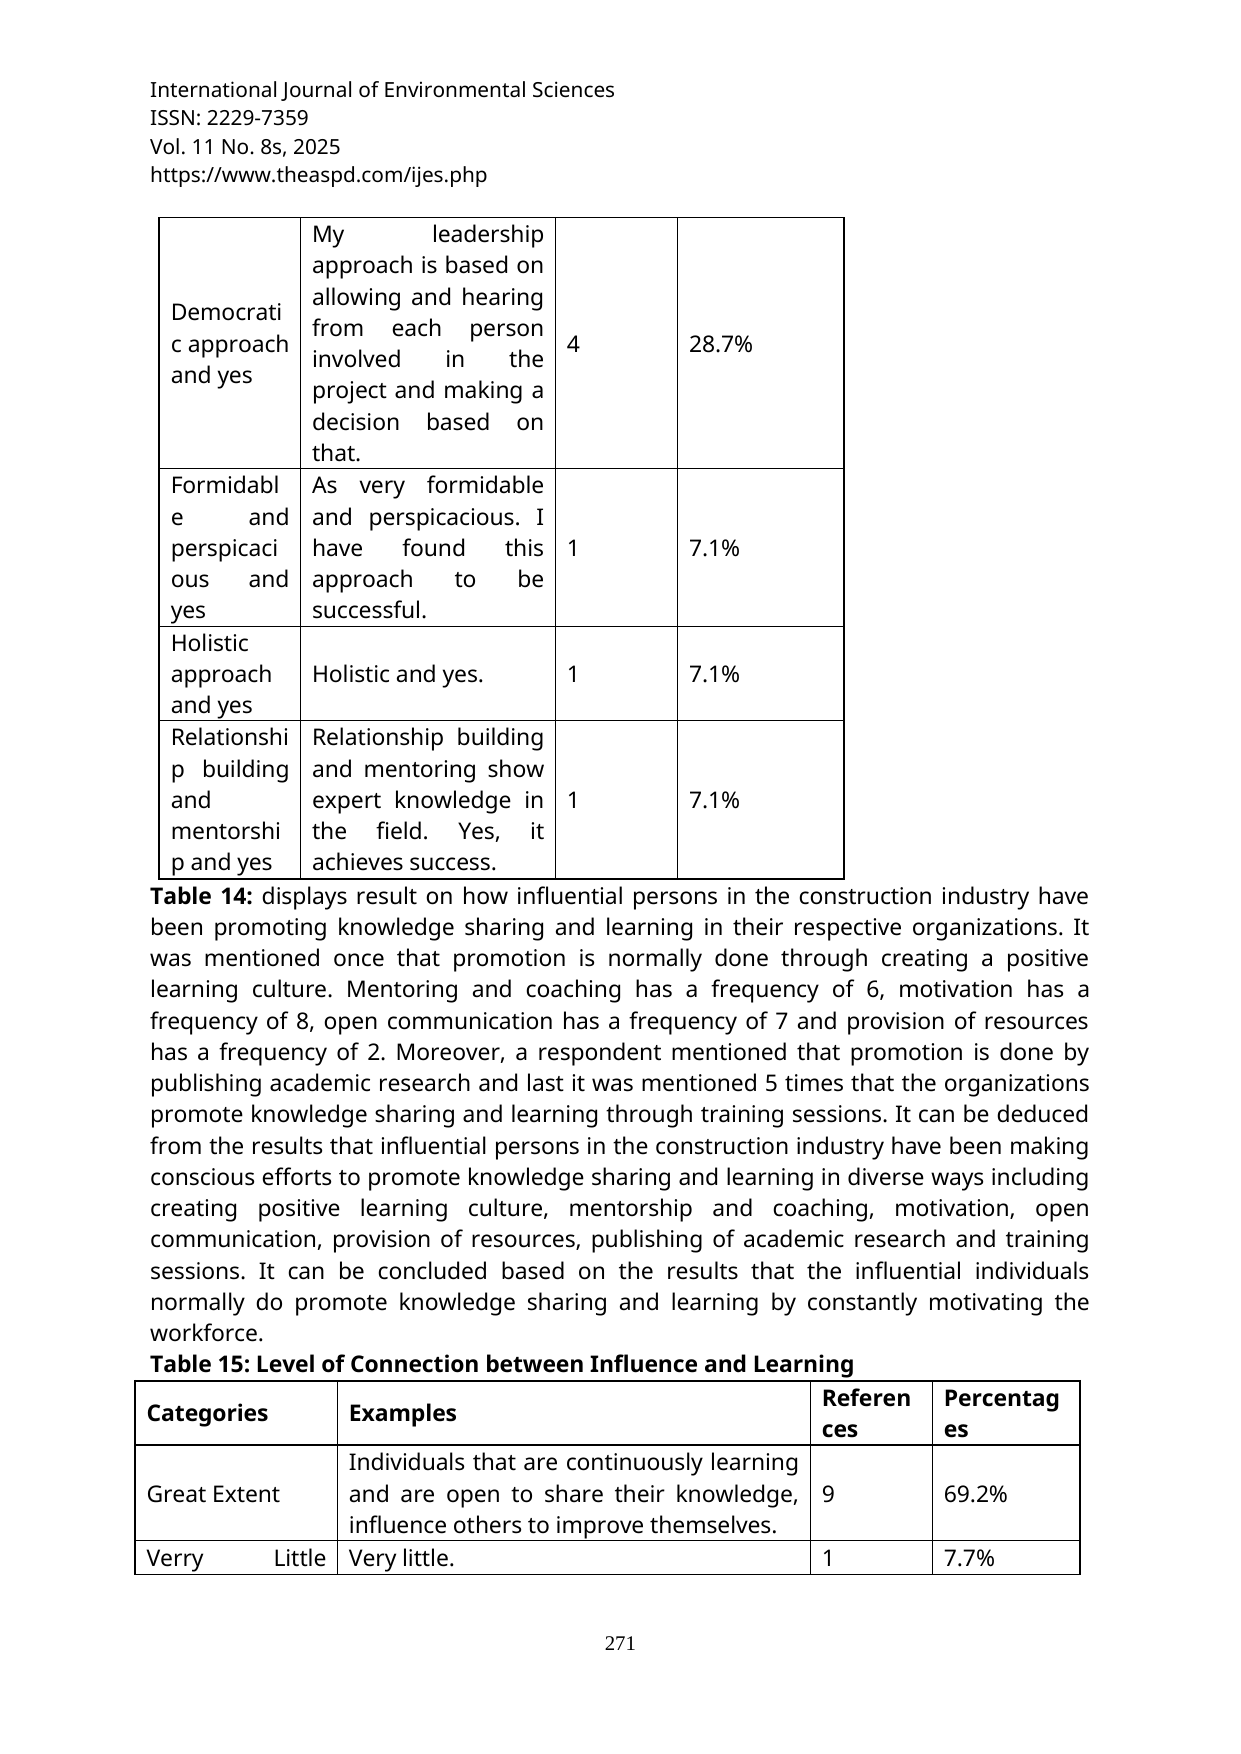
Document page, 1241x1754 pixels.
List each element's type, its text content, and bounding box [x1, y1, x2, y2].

table_cell Democratic approach and yes [160, 218, 300, 468]
table_cell Formidable and perspicacious and yes [160, 469, 300, 626]
table_cell Relationship building and mentorship and yes [160, 721, 300, 878]
table_header Categories [136, 1382, 337, 1444]
table_cell 7.7% [933, 1541, 1079, 1574]
table_header Examples [338, 1382, 810, 1444]
table_cell Holistic approach and yes [160, 627, 300, 720]
table_cell My leadership approach is based on allowing and hearing from each person involved in the project and making a decision based on that. [301, 218, 555, 468]
table_cell Very little. [338, 1541, 810, 1574]
table_cell 1 [556, 721, 677, 878]
table_cell 7.1% [678, 469, 843, 626]
table_cell Individuals that are continuously learning and are open to share their knowledge, influence others to improve themselves. [338, 1446, 810, 1540]
table_cell 69.2% [933, 1446, 1079, 1540]
table_cell Great Extent [136, 1446, 337, 1540]
table_cell 9 [811, 1446, 932, 1540]
table_header Percentages [933, 1382, 1079, 1444]
table_header References [811, 1382, 932, 1444]
table_cell 7.1% [678, 721, 843, 878]
table_cell 1 [556, 627, 677, 720]
table_cell 1 [556, 469, 677, 626]
table_cell 4 [556, 218, 677, 468]
text Table 15: Level of Connection between Influence and Learning [150, 1348, 1090, 1380]
table_cell 1 [811, 1541, 932, 1574]
table_cell Holistic and yes. [301, 627, 555, 720]
table_cell As very formidable and perspicacious. I have found this approach to be successful. [301, 469, 555, 626]
text Table 14: displays result on how influential persons in the construction industry have been promoting knowledge sharing and learning in their respective organizations. It was mentioned once that promotion is normally done through creating a positive learning culture. Mentoring and coaching has a frequency of 6, motivation has a frequency of 8, open communication has a frequency of 7 and provision of resources has a frequency of 2. Moreover, a respondent mentioned that promotion is done by publishing academic research and last it was mentioned 5 times that the organizations promote knowledge sharing and learning through training sessions. It can be deduced from the results that influential persons in the construction industry have been making conscious efforts to promote knowledge sharing and learning in diverse ways including creating positive learning culture, mentorship and coaching, motivation, open communication, provision of resources, publishing of academic research and training sessions. It can be concluded based on the results that the influential individuals normally do promote knowledge sharing and learning by constantly motivating the workforce. [150, 880, 1090, 1348]
table_cell 28.7% [678, 218, 843, 468]
table_cell Relationship building and mentoring show expert knowledge in the field. Yes, it achieves success. [301, 721, 555, 878]
table_cell 7.1% [678, 627, 843, 720]
table_cell Verry Little Extent [136, 1541, 337, 1574]
